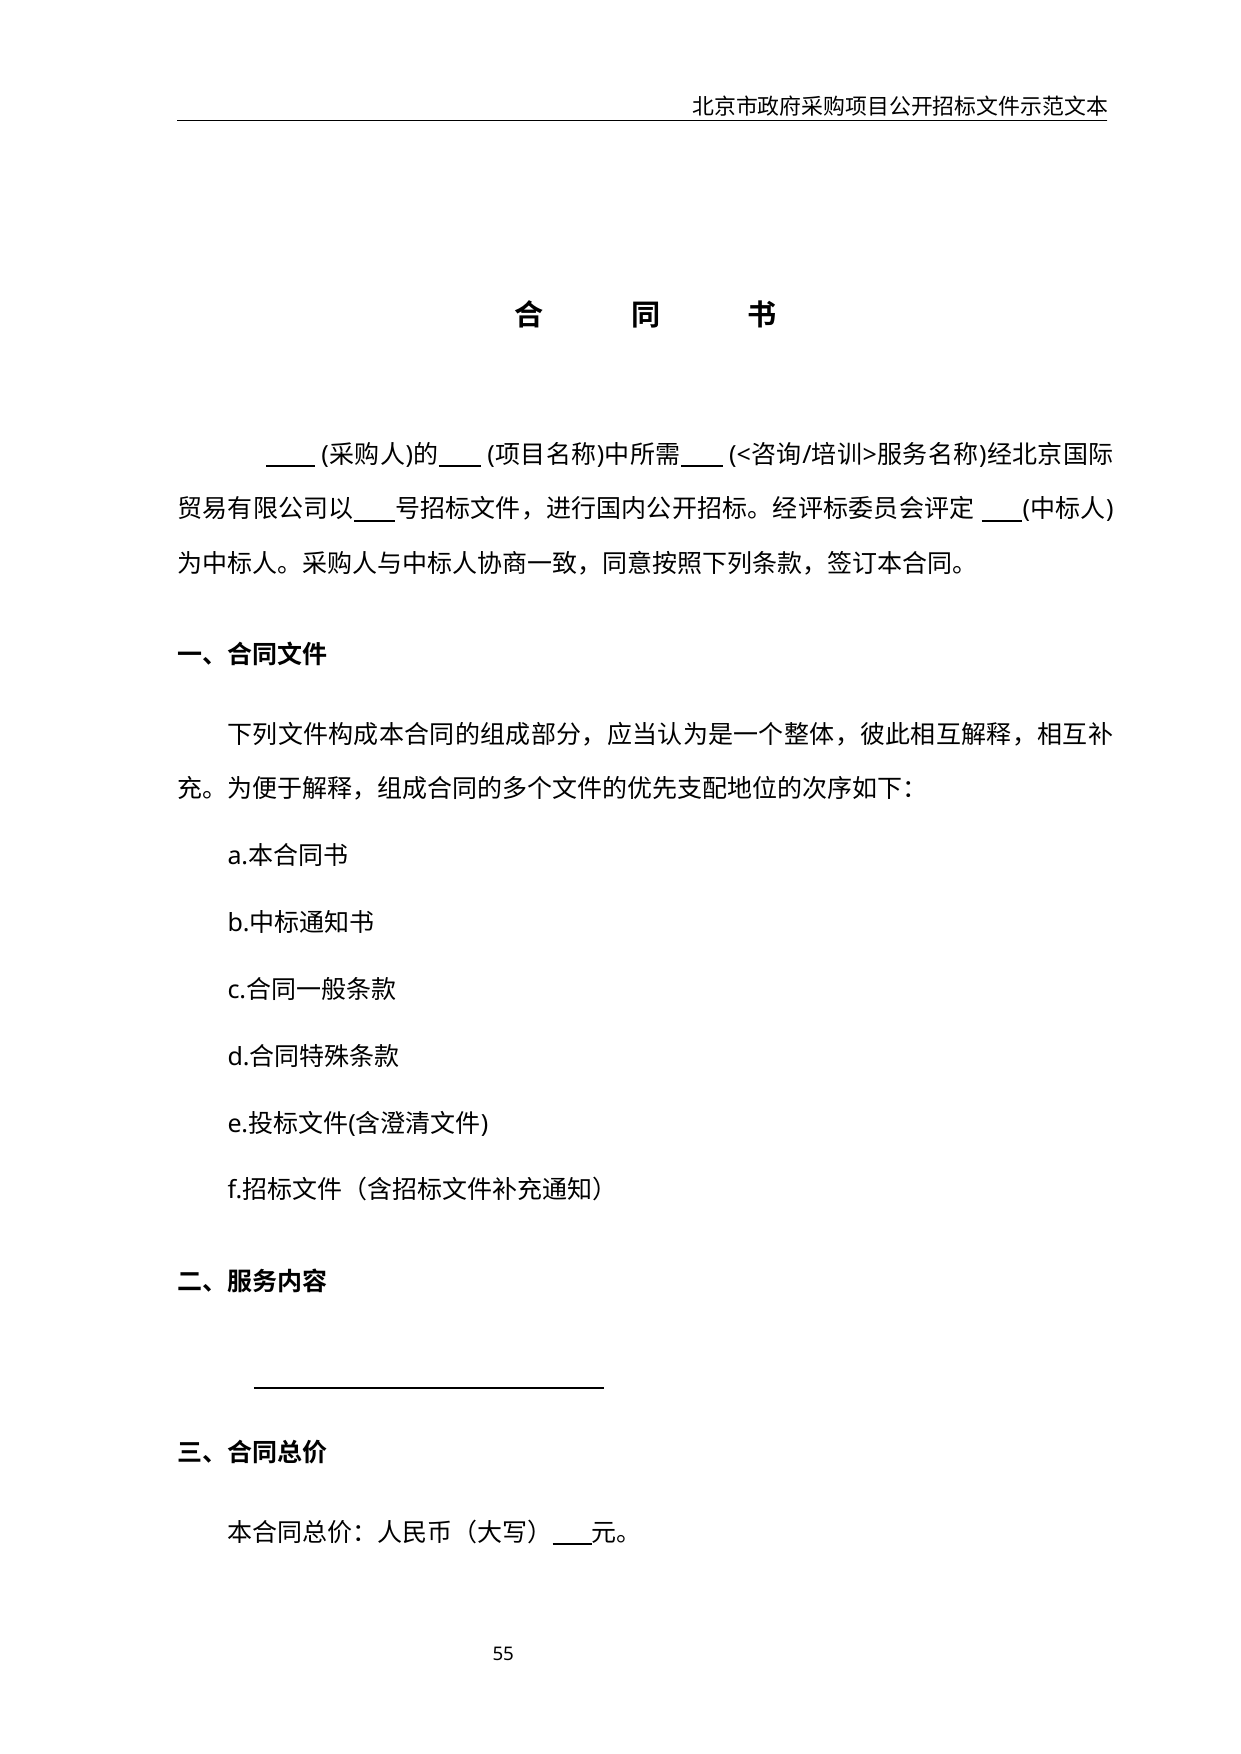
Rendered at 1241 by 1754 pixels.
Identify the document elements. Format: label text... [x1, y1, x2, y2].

text 合 同 书 [177, 292, 1113, 334]
text c.合同一般条款 [177, 969, 1113, 1006]
text d.合同特殊条款 [177, 1036, 1113, 1072]
text 本合同总价：人民币（大写） 元。 [177, 1512, 1113, 1548]
text (采购人)的 (项目名称)中所需 (<咨询/培训>服务名称)经北京国际贸易有限公司以 号招标文件，进行国内公开招标。经评标委员会评定 (中标人)为中标人。采购人与中标人协商一致，同意按照下列条款，签订本合同。 [177, 434, 1113, 579]
text a.本合同书 [177, 836, 1113, 872]
text 二、服务内容 [177, 1262, 1113, 1298]
text 下列文件构成本合同的组成部分，应当认为是一个整体，彼此相互解释，相互补充。为便于解释，组成合同的多个文件的优先支配地位的次序如下： [177, 714, 1113, 805]
text f.招标文件（含招标文件补充通知） [177, 1170, 1113, 1206]
text b.中标通知书 [177, 902, 1113, 939]
text e.投标文件(含澄清文件) [177, 1103, 1113, 1139]
text 三、合同总价 [177, 1433, 1113, 1469]
text 一、合同文件 [177, 635, 1113, 671]
